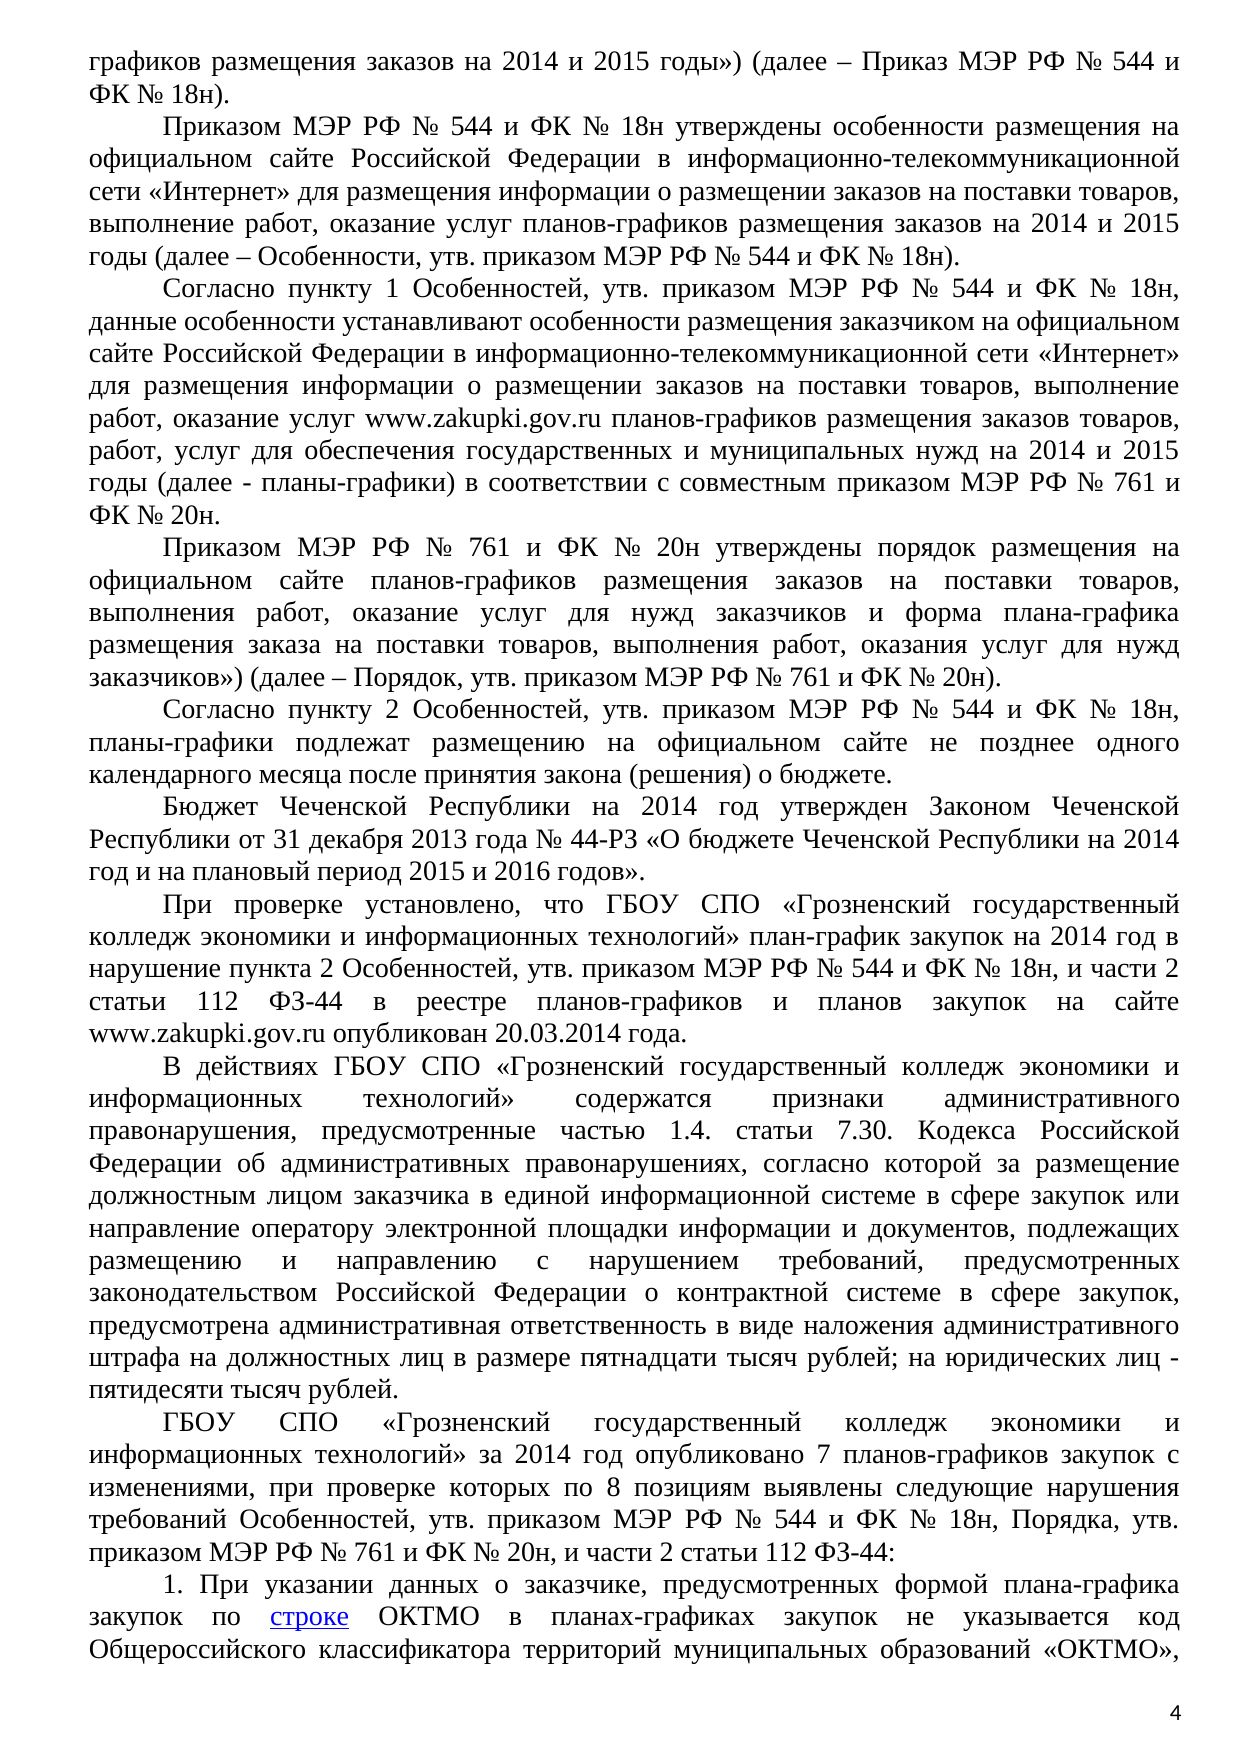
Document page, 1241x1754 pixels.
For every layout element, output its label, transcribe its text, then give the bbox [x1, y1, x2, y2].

list В действиях ГБОУ СПО «Грозненский государственный колледж экономики и информационных технологий» содержатся признаки административного правонарушения, предусмотренные частью 1.4. статьи 7.30. Кодекса Российской Федерации об административных правонарушениях, согласно которой за размещение должностным лицом заказчика в единой информационной системе в сфере закупок или направление оператору электронной площадки информации и документов, подлежащих размещению и направлению с нарушением требований, предусмотренных законодательством Российской Федерации о контрактной системе в сфере закупок, предусмотрена административная ответственность в виде наложения административного штрафа на должностных лиц в размере пятнадцати тысяч рублей; на юридических лиц - пятидесяти тысяч рублей. [89, 1049, 1181, 1405]
text ГБОУ СПО «Грозненский государственный колледж экономики и информационных технологий» за 2014 год опубликовано 7 планов-графиков закупок с изменениями, при проверке которых по 8 позициям выявлены следующие нарушения требований Особенностей, утв. приказом МЭР РФ № 544 и ФК № 18н, Порядка, утв. приказом МЭР РФ № 761 и ФК № 20н, и части 2 статьи 112 ФЗ-44: [89, 1405, 1181, 1567]
text Приказом МЭР РФ № 761 и ФК № 20н утверждены порядок размещения на официальном сайте планов-графиков размещения заказов на поставки товаров, выполнения работ, оказание услуг для нужд заказчиков и форма плана-графика размещения заказа на поставки товаров, выполнения работ, оказания услуг для нужд заказчиков») (далее – Порядок, утв. приказом МЭР РФ № 761 и ФК № 20н). [89, 530, 1181, 692]
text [89, 44, 1181, 109]
text Согласно пункту 1 Особенностей, утв. приказом МЭР РФ № 544 и ФК № 18н, данные особенности устанавливают особенности размещения заказчиком на официальном сайте Российской Федерации в информационно-телекоммуникационной сети «Интернет» для размещения информации о размещении заказов на поставки товаров, выполнение работ, оказание услуг www.zakupki.gov.ru планов-графиков размещения заказов товаров, работ, услуг для обеспечения государственных и муниципальных нужд на 2014 и 2015 годы (далее - планы-графики) в соответствии с совместным приказом МЭР РФ № 761 и ФК № 20н. [89, 271, 1181, 530]
text Приказом МЭР РФ № 544 и ФК № 18н утверждены особенности размещения на официальном сайте Российской Федерации в информационно-телекоммуникационной сети «Интернет» для размещения информации о размещении заказов на поставки товаров, выполнение работ, оказание услуг планов-графиков размещения заказов на 2014 и 2015 годы (далее – Особенности, утв. приказом МЭР РФ № 544 и ФК № 18н). [89, 109, 1181, 271]
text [89, 1567, 1181, 1664]
text Бюджет Чеченской Республики на 2014 год утвержден Законом Чеченской Республики от 31 декабря 2013 года № 44-РЗ «О бюджете Чеченской Республики на 2014 год и на плановый период 2015 и 2016 годов». [89, 789, 1181, 887]
text Согласно пункту 2 Особенностей, утв. приказом МЭР РФ № 544 и ФК № 18н, планы-графики подлежат размещению на официальном сайте не позднее одного календарного месяца после принятия закона (решения) о бюджете. [89, 692, 1181, 789]
text При проверке установлено, что ГБОУ СПО «Грозненский государственный колледж экономики и информационных технологий» план-график закупок на 2014 год в нарушение пункта 2 Особенностей, утв. приказом МЭР РФ № 544 и ФК № 18н, и части 2 статьи 112 ФЗ-44 в реестре планов-графиков и планов закупок на сайте www.zakupki.gov.ru опубликован 20.03.2014 года. [89, 887, 1181, 1049]
